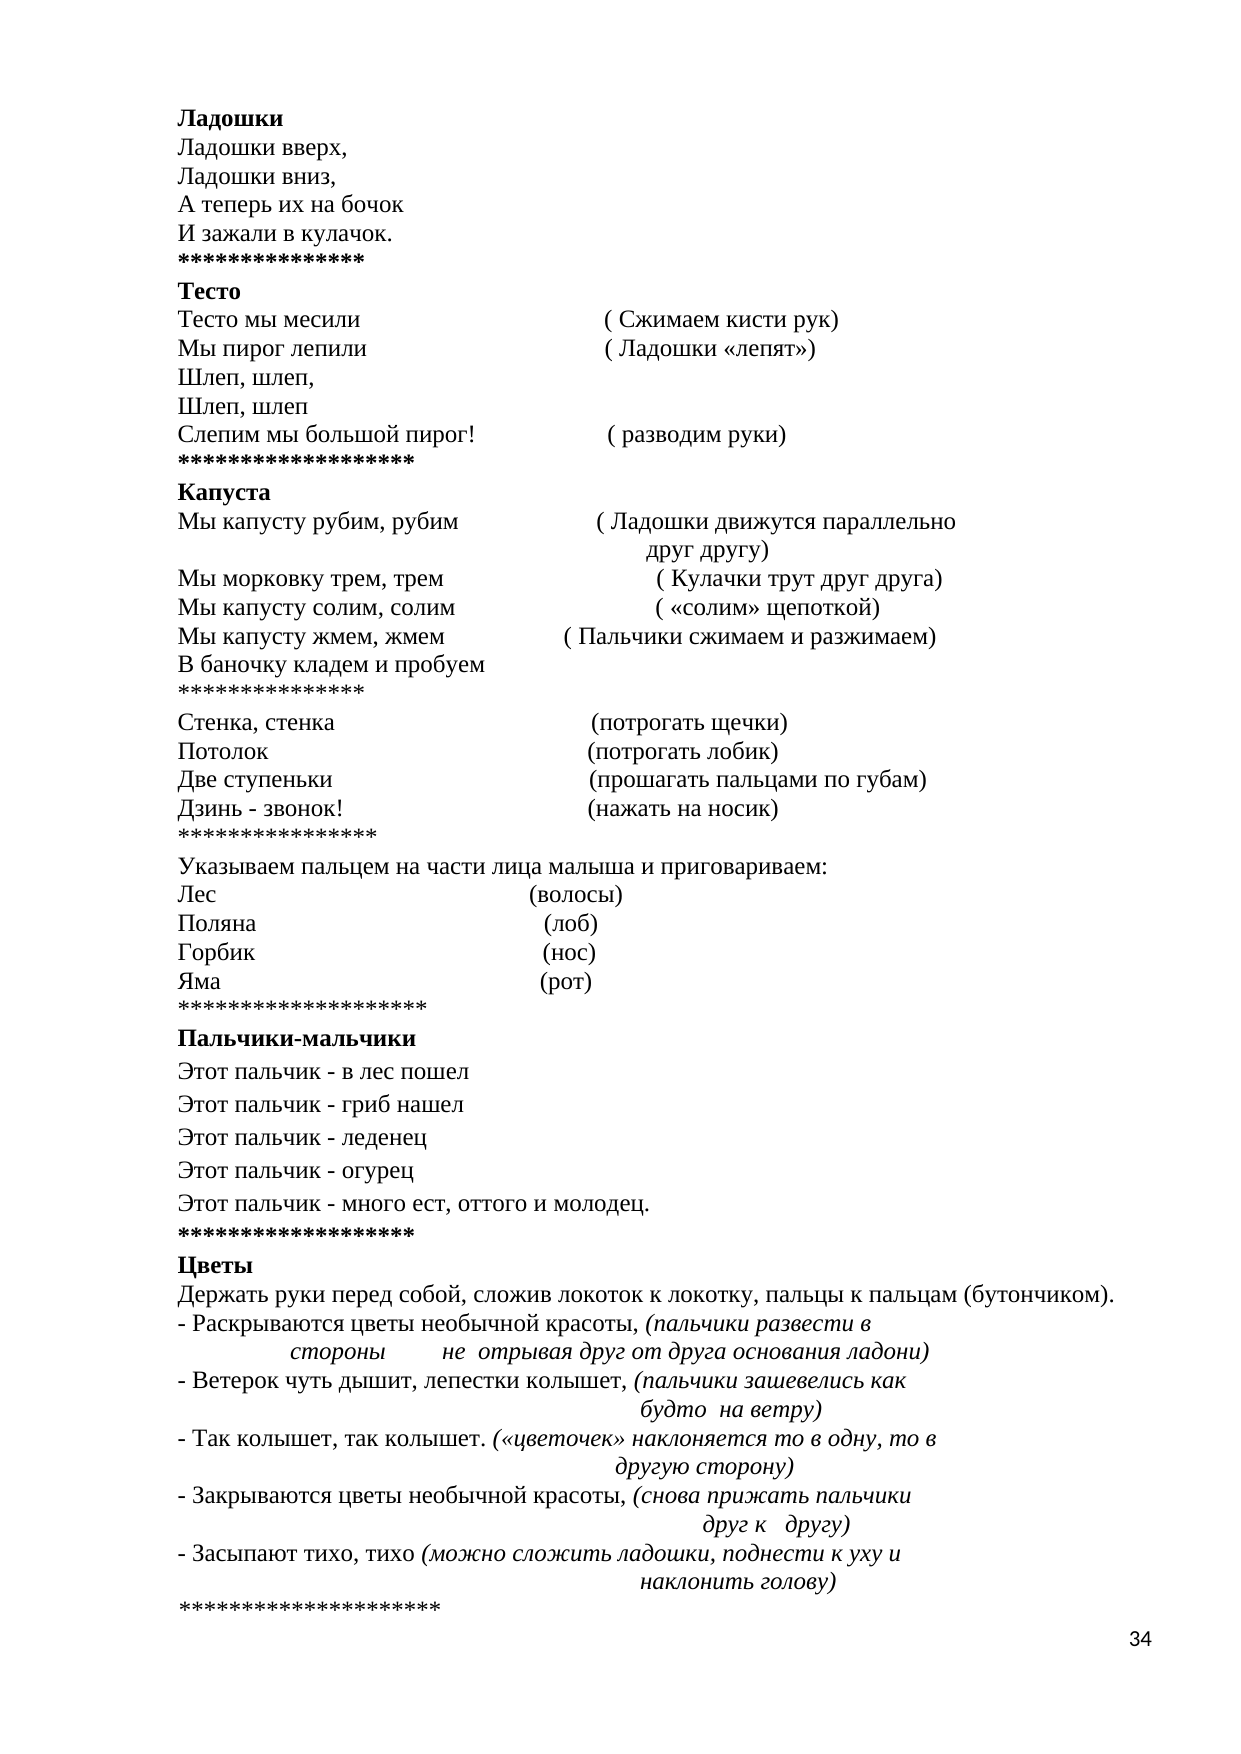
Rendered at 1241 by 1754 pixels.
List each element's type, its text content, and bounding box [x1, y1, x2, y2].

text друг к другу) - Засыпают тихо, тихо (можно сложить ладошки, поднести к уху и [177, 1509, 1152, 1566]
text *************** [177, 247, 1152, 276]
text ******************* [177, 1221, 1152, 1250]
text наклонить голову) [177, 1566, 1152, 1595]
text Этот пальчик - в лес пошел Этот пальчик - гриб нашел Этот пальчик - леденец Этот пальчик - огурец Этот пальчик - много ест, оттого и молодец. [177, 1056, 1152, 1217]
text Указываем пальцем на части лица малыша и приговариваем: Лес (волосы) Поляна (лоб) Горбик (нос) Яма (рот) [177, 851, 1152, 994]
text другую сторону) - Закрываются цветы необычной красоты, (снова прижать пальчики [177, 1451, 1152, 1509]
text Капуста Мы капусту рубим, рубим ( Ладошки движутся параллельно [177, 477, 1152, 534]
text Пальчики-мальчики [177, 1023, 1152, 1052]
text Стенка, стенка (потрогать щечки) Потолок (потрогать лобик) Две ступеньки (прошагать пальцами по губам) Дзинь - звонок! (нажать на носик) [177, 707, 1152, 822]
text стороны не отрывая друг от друга основания ладони) - Ветерок чуть дышит, лепестки колышет, (пальчики зашевелись как [177, 1336, 1152, 1394]
text будто на ветру) - Так колышет, так колышет. («цветочек» наклоняется то в одну, то в [177, 1394, 1152, 1451]
text Цветы Держать руки перед собой, сложив локоток к локотку, пальцы к пальцам (бутончиком). - Раскрываются цветы необычной красоты, (пальчики развести в [177, 1250, 1152, 1336]
text друг другу) Мы морковку трем, трем ( Кулачки трут друг друга) Мы капусту солим, солим ( «солим» щепоткой) Мы капусту жмем, жмем ( Пальчики сжимаем и разжимаем) В баночку кладем и пробуем [177, 534, 1152, 678]
text ******************** [177, 994, 1152, 1023]
text **************** [177, 822, 1152, 851]
text Тесто Тесто мы месили ( Сжимаем кисти рук) Мы пирог лепили ( Ладошки «лепят») Шлеп, шлеп, Шлеп, шлеп Слепим мы большой пирог! ( разводим руки) [177, 276, 1152, 448]
text ********************* [177, 1595, 1152, 1624]
text Ладошки Ладошки вверх, Ладошки вниз, А теперь их на бочок И зажали в кулачок. [177, 103, 1152, 247]
text ******************* [177, 448, 1152, 477]
text *************** [177, 678, 1152, 707]
